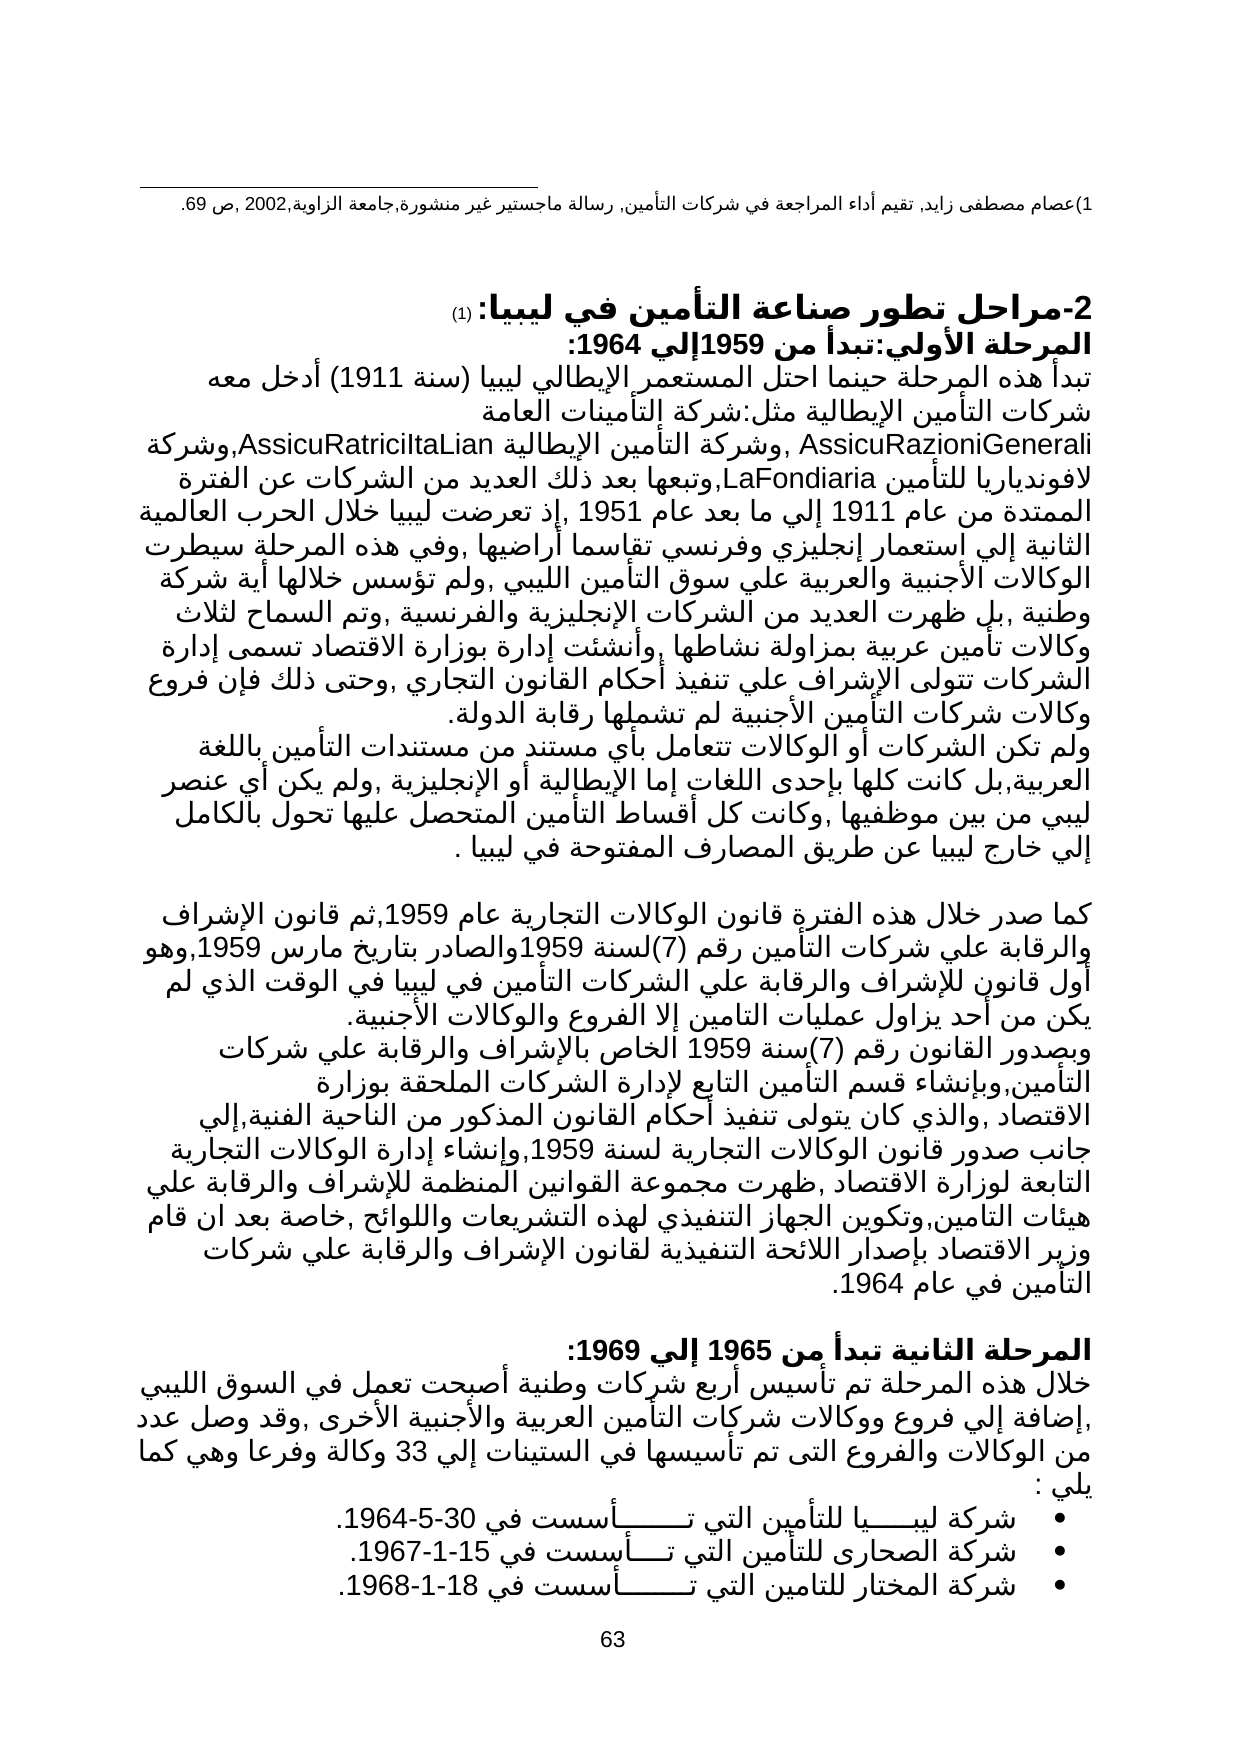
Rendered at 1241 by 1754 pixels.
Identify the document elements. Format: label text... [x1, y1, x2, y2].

text تبدأ هذه المرحلة حينما احتل المستعمر الإيطالي ليبيا (سنة 1911) أدخل معه شركات التأمين الإيطالية مثل:شركة التأمينات العامة AssicuRazioniGenerali ,وشركة التأمين الإيطالية AssicuRatriciItaLian,وشركة لافوندياريا للتأمين LaFondiaria,وتبعها بعد ذلك العديد من الشركات عن الفترة الممتدة من عام 1911 إلي ما بعد عام 1951 ,إذ تعرضت ليبيا خلال الحرب العالمية الثانية إلي استعمار إنجليزي وفرنسي تقاسما أراضيها ,وفي هذه المرحلة سيطرت الوكالات الأجنبية والعربية علي سوق التأمين الليبي ,ولم تؤسس خلالها أية شركة وطنية ,بل ظهرت العديد من الشركات الإنجليزية والفرنسية ,وتم السماح لثلاث وكالات تأمين عربية بمزاولة نشاطها ,وأنشئت إدارة بوزارة الاقتصاد تسمى إدارة الشركات تتولى الإشراف علي تنفيذ أحكام القانون التجاري ,وحتى ذلك فإن فروع وكالات شركات التأمين الأجنبية لم تشملها رقابة الدولة. [133, 360, 1092, 729]
text خلال هذه المرحلة تم تأسيس أربع شركات وطنية أصبحت تعمل في السوق الليبي ,إضافة إلي فروع ووكالات شركات التأمين العربية والأجنبية الأخرى ,وقد وصل عدد من الوكالات والفروع التى تم تأسيسها في الستينات إلي 33 وكالة وفرعا وهي كما يلي : [133, 1367, 1092, 1501]
text وبصدور القانون رقم (7)سنة 1959 الخاص بالإشراف والرقابة علي شركات التأمين,وبإنشاء قسم التأمين التابع لإدارة الشركات الملحقة بوزارة الاقتصاد ,والذي كان يتولى تنفيذ أحكام القانون المذكور من الناحية الفنية,إلي جانب صدور قانون الوكالات التجارية لسنة 1959,وإنشاء إدارة الوكالات التجارية التابعة لوزارة الاقتصاد ,ظهرت مجموعة القوانين المنظمة للإشراف والرقابة علي هيئات التامين,وتكوين الجهاز التنفيذي لهذه التشريعات واللوائح ,خاصة بعد ان قام وزير الاقتصاد بإصدار اللائحة التنفيذية لقانون الإشراف والرقابة علي شركات التأمين في عام 1964. [133, 1031, 1092, 1299]
list شركة المختار للتامين التي تــــــــأسست في 18-1-1968. [133, 1568, 1055, 1602]
text كما صدر خلال هذه الفترة قانون الوكالات التجارية عام 1959,ثم قانون الإشراف والرقابة علي شركات التأمين رقم (7)لسنة 1959والصادر بتاريخ مارس 1959,وهو أول قانون للإشراف والرقابة علي الشركات التأمين في ليبيا في الوقت الذي لم يكن من أحد يزاول عمليات التامين إلا الفروع والوكالات الأجنبية. [133, 897, 1092, 1031]
list شركة ليبـــــيا للتأمين التي تــــــــأسست في 30-5-1964. [133, 1501, 1055, 1534]
text ولم تكن الشركات أو الوكالات تتعامل بأي مستند من مستندات التأمين باللغة العربية,بل كانت كلها بإحدى اللغات إما الإيطالية أو الإنجليزية ,ولم يكن أي عنصر ليبي من بين موظفيها ,وكانت كل أقساط التأمين المتحصل عليها تحول بالكامل إلي خارج ليبيا عن طريق المصارف المفتوحة في ليبيا . [133, 729, 1092, 863]
text 1)عصام مصطفى زايد, تقيم أداء المراجعة في شركات التأمين, رسالة ماجستير غير منشورة,جامعة الزاوية,2002 ,ص 69. [133, 193, 1092, 215]
text المرحلة الأولي:تبدأ من 1959إلي 1964: [133, 327, 1092, 360]
text المرحلة الثانية تبدأ من 1965 إلي 1969: [133, 1333, 1092, 1367]
text 2-مراحل تطور صناعة التأمين في ليبيا: (1) [133, 288, 1092, 327]
list شركة الصحارى للتأمين التي تــــأسست في 15-1-1967. [133, 1534, 1055, 1568]
